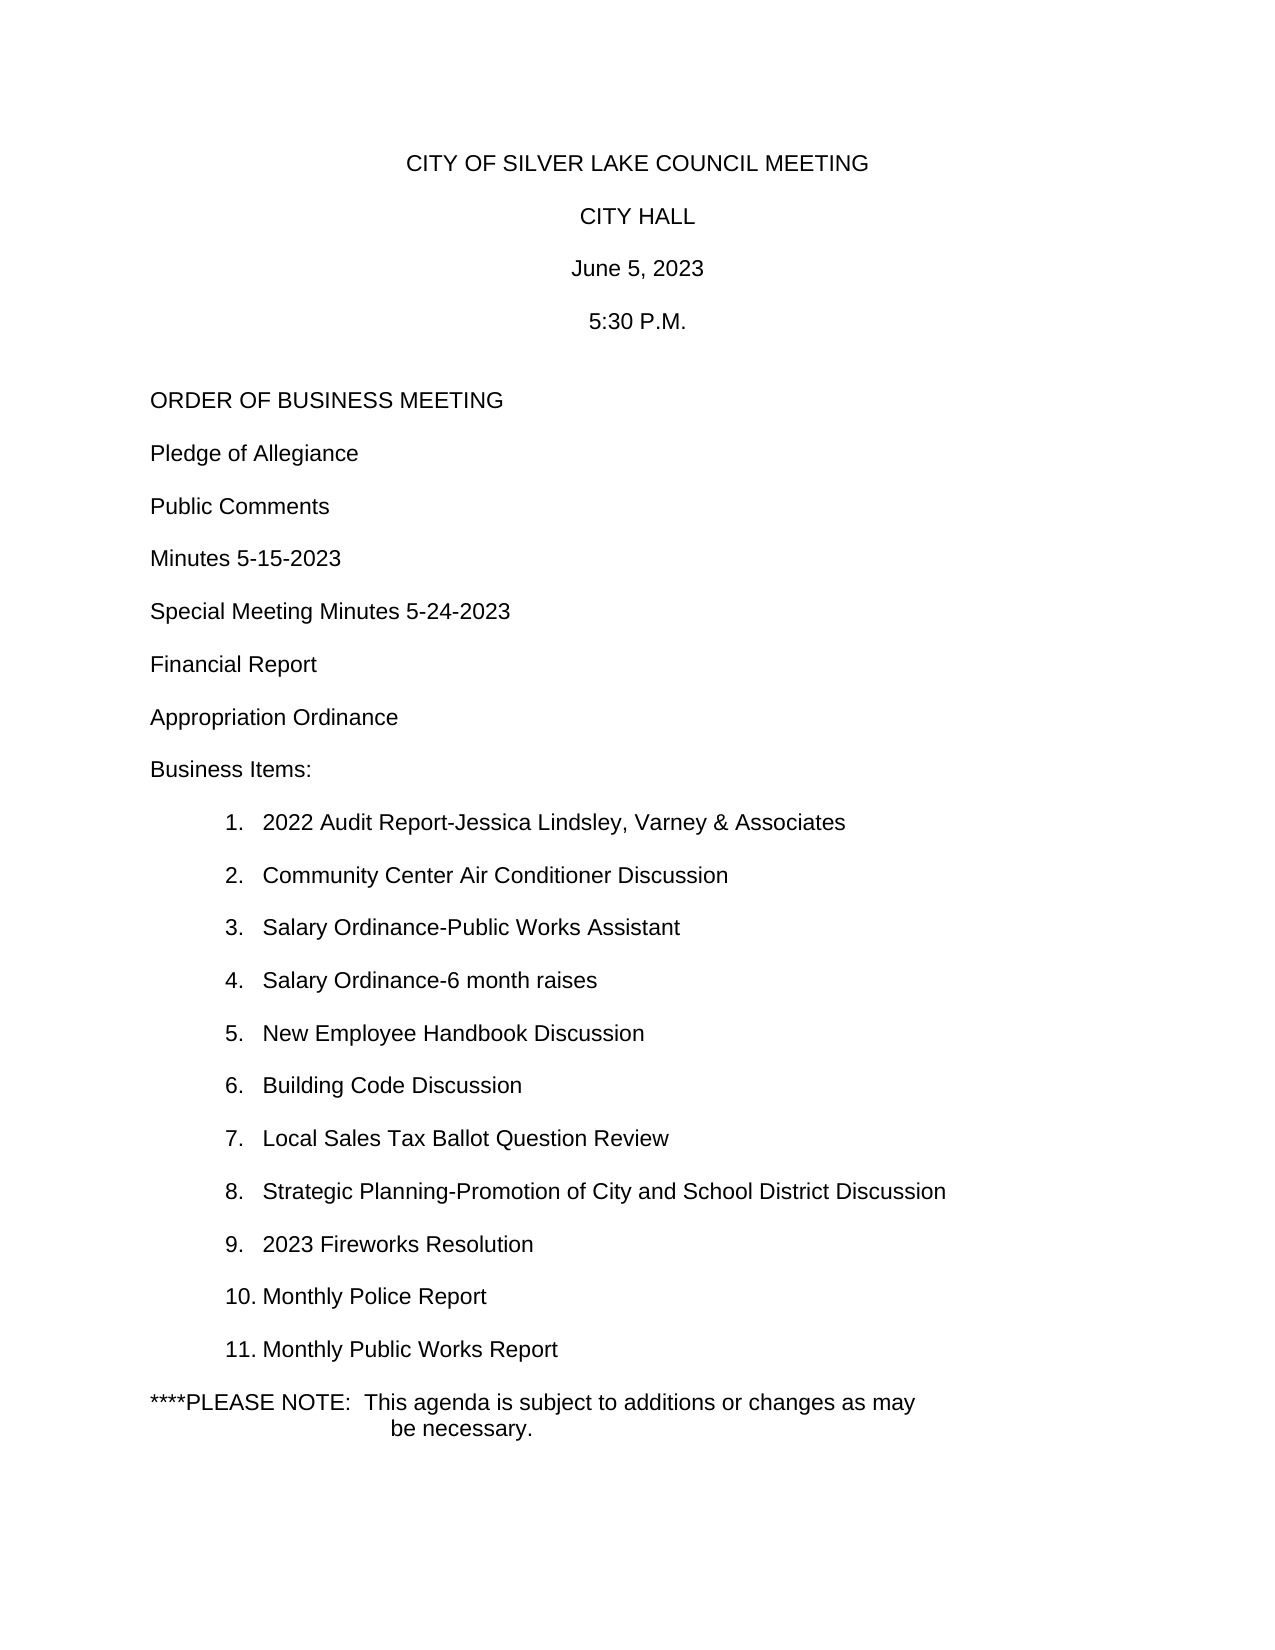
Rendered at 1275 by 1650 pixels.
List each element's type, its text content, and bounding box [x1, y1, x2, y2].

text Minutes 5-15-2023 [150, 545, 1125, 572]
text CITY HALL [150, 203, 1125, 229]
list New Employee Handbook Discussion [225, 1020, 1125, 1046]
list Community Center Air Conditioner Discussion [225, 862, 1125, 888]
text Pledge of Allegiance [150, 440, 1125, 466]
text Financial Report [150, 651, 1125, 677]
text ORDER OF BUSINESS MEETING [150, 387, 1125, 413]
text Business Items: [150, 756, 1125, 782]
text Special Meeting Minutes 5-24-2023 [150, 598, 1125, 624]
list Building Code Discussion [225, 1072, 1125, 1099]
text Public Comments [150, 493, 1125, 519]
list Strategic Planning-Promotion of City and School District Discussion [225, 1178, 1125, 1204]
text be necessary. [150, 1415, 1125, 1441]
list 2022 Audit Report-Jessica Lindsley, Varney & Associates [225, 809, 1125, 835]
text June 5, 2023 [150, 255, 1125, 282]
text 5:30 P.M. [150, 308, 1125, 334]
text Appropriation Ordinance [150, 703, 1125, 730]
list Salary Ordinance-6 month raises [225, 967, 1125, 993]
list Monthly Police Report [225, 1283, 1125, 1309]
text CITY OF SILVER LAKE COUNCIL MEETING [150, 150, 1125, 176]
list 2023 Fireworks Resolution [225, 1231, 1125, 1257]
list Monthly Public Works Report [225, 1336, 1125, 1362]
list Salary Ordinance-Public Works Assistant [225, 914, 1125, 941]
text ****PLEASE NOTE: This agenda is subject to additions or changes as may [150, 1389, 1125, 1415]
list Local Sales Tax Ballot Question Review [225, 1125, 1125, 1151]
